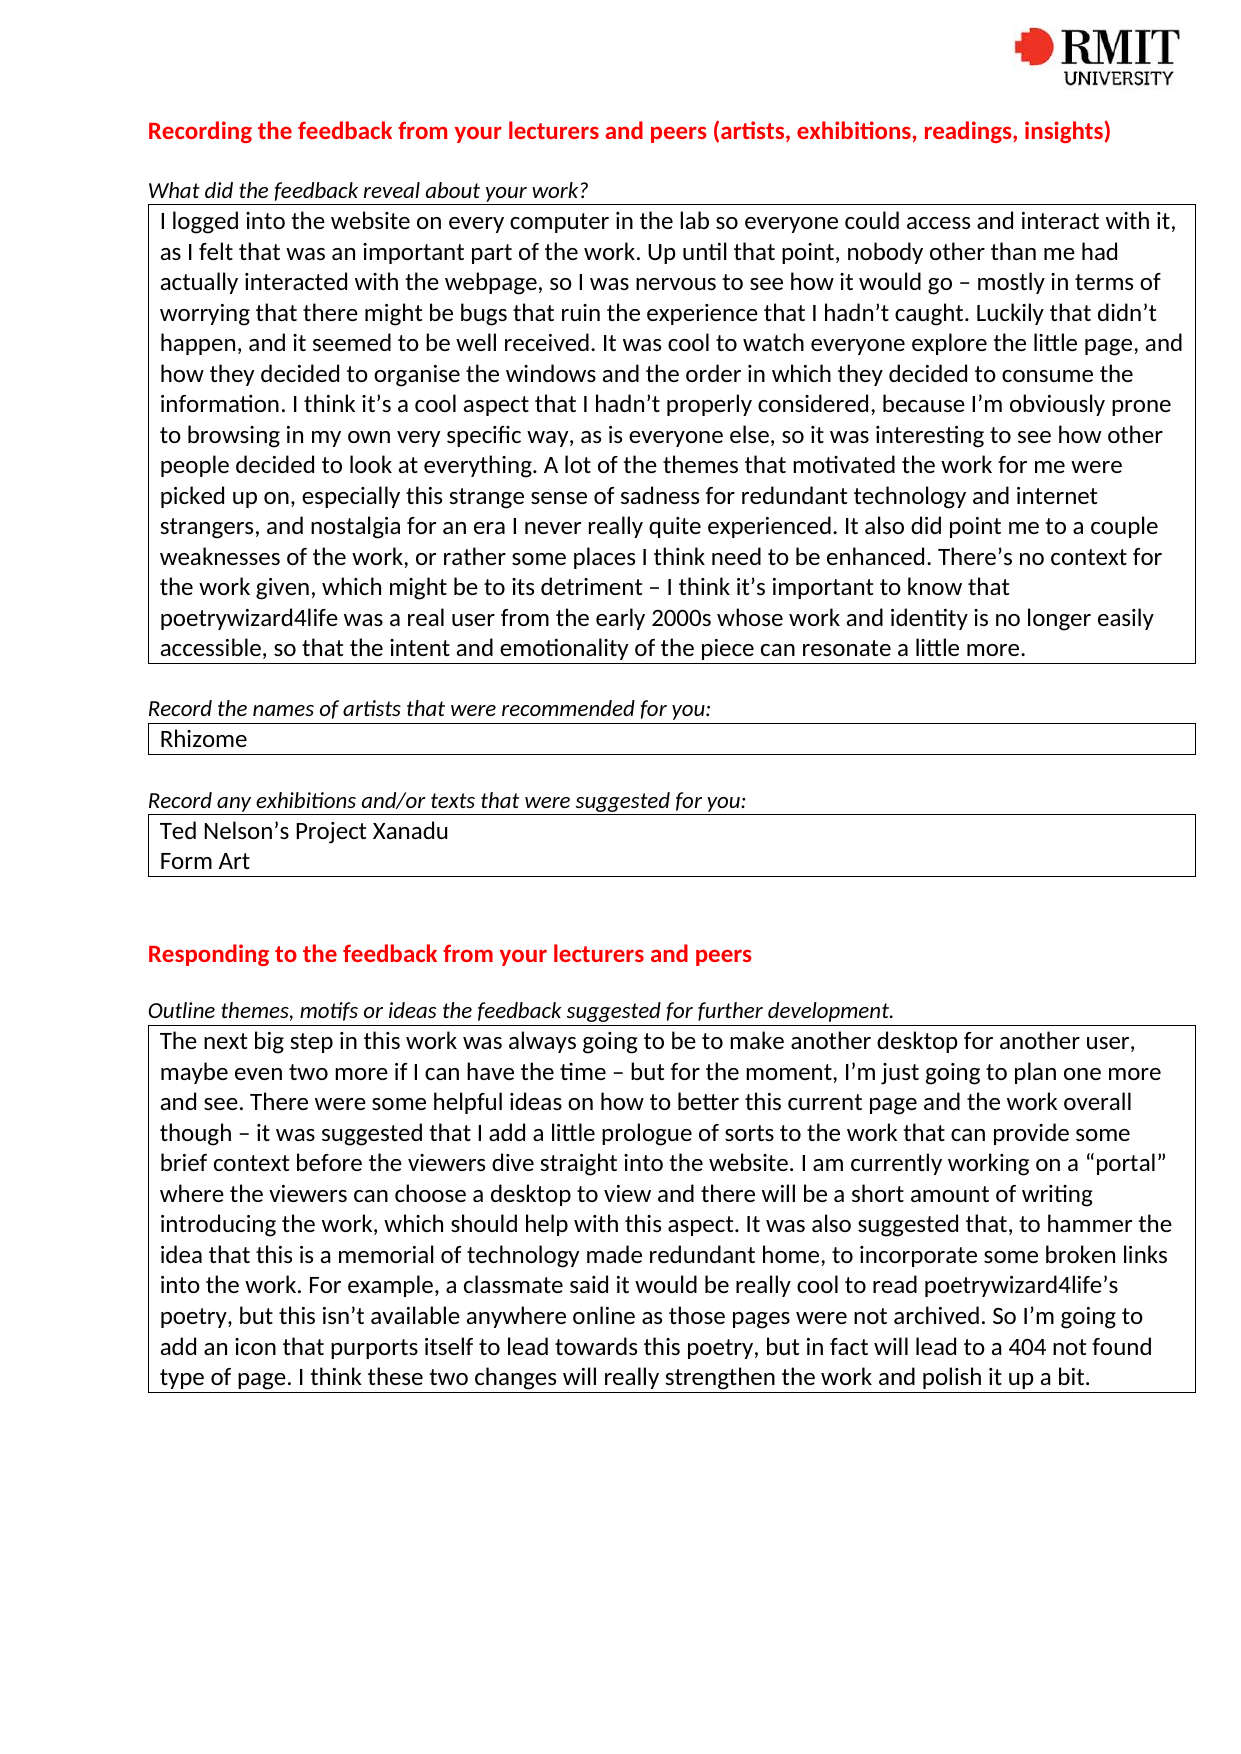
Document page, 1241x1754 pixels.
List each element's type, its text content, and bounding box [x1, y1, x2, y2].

table_header Rhizome [149, 724, 1195, 754]
text Outline themes, motifs or ideas the feedback suggested for further development. [148, 996, 1197, 1024]
text Record any exhibitions and/or texts that were suggested for you: [148, 786, 1197, 814]
text Responding to the feedback from your lecturers and peers [148, 938, 1197, 968]
picture [998, 13, 1195, 101]
text Recording the feedback from your lecturers and peers (artists, exhibitions, readings, insights) [148, 115, 1197, 146]
text Record the names of artists that were recommended for you: [148, 694, 1197, 723]
table_header The next big step in this work was always going to be to make another desktop for another user, maybe even two more if I can have the time – but for the moment, I’m just going to plan one more and see. There were some helpful ideas on how to better this current page and the work overall though – it was suggested that I add a little prologue of sorts to the work that can provide some brief context before the viewers dive straight into the website. I am currently working on a “portal” where the viewers can choose a desktop to view and there will be a short amount of writing introducing the work, which should help with this aspect. It was also suggested that, to hammer the idea that this is a memorial of technology made redundant home, to incorporate some broken links into the work. For example, a classmate said it would be really cool to read poetrywizard4life’s poetry, but this isn’t available anywhere online as those pages were not archived. So I’m going to add an icon that purports itself to lead towards this poetry, but in fact will lead to a 404 not found type of page. I think these two changes will really strengthen the work and polish it up a bit. [149, 1026, 1195, 1392]
table_header I logged into the website on every computer in the lab so everyone could access and interact with it, as I felt that was an important part of the work. Up until that point, nobody other than me had actually interacted with the webpage, so I was nervous to see how it would go – mostly in terms of worrying that there might be bugs that ruin the experience that I hadn’t caught. Luckily that didn’t happen, and it seemed to be well received. It was cool to watch everyone explore the little page, and how they decided to organise the windows and the order in which they decided to consume the information. I think it’s a cool aspect that I hadn’t properly considered, because I’m obviously prone to browsing in my own very specific way, as is everyone else, so it was interesting to see how other people decided to look at everything. A lot of the themes that motivated the work for me were picked up on, especially this strange sense of sadness for redundant technology and internet strangers, and nostalgia for an era I never really quite experienced. It also did point me to a couple weaknesses of the work, or rather some places I think need to be enhanced. There’s no context for the work given, which might be to its detriment – I think it’s important to know that poetrywizard4life was a real user from the early 2000s whose work and identity is no longer easily accessible, so that the intent and emotionality of the piece can resonate a little more. [149, 205, 1195, 663]
table_header Ted Nelson’s Project Xanadu Form Art [149, 815, 1195, 876]
text What did the feedback reveal about your work? [148, 176, 1197, 204]
